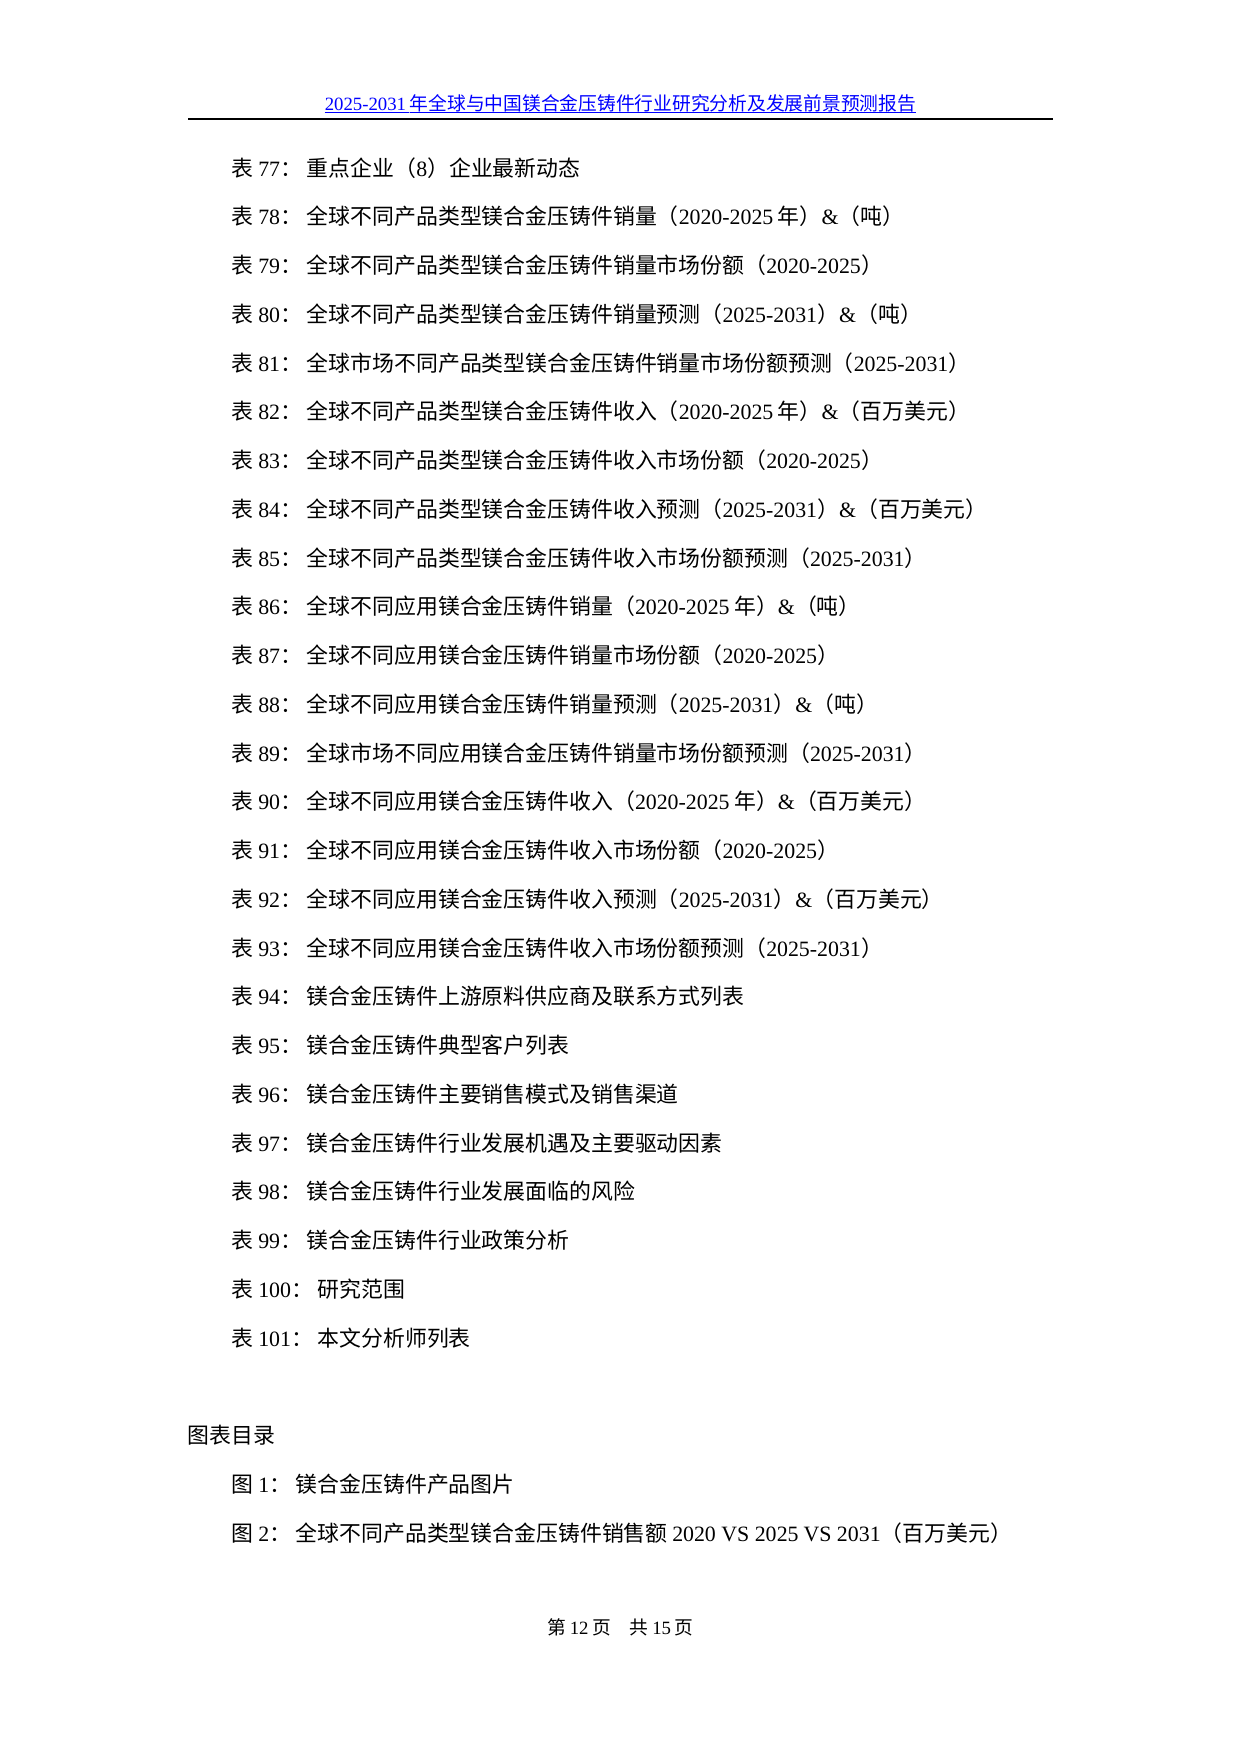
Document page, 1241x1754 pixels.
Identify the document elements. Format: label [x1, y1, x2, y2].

text [187, 150, 1053, 1548]
